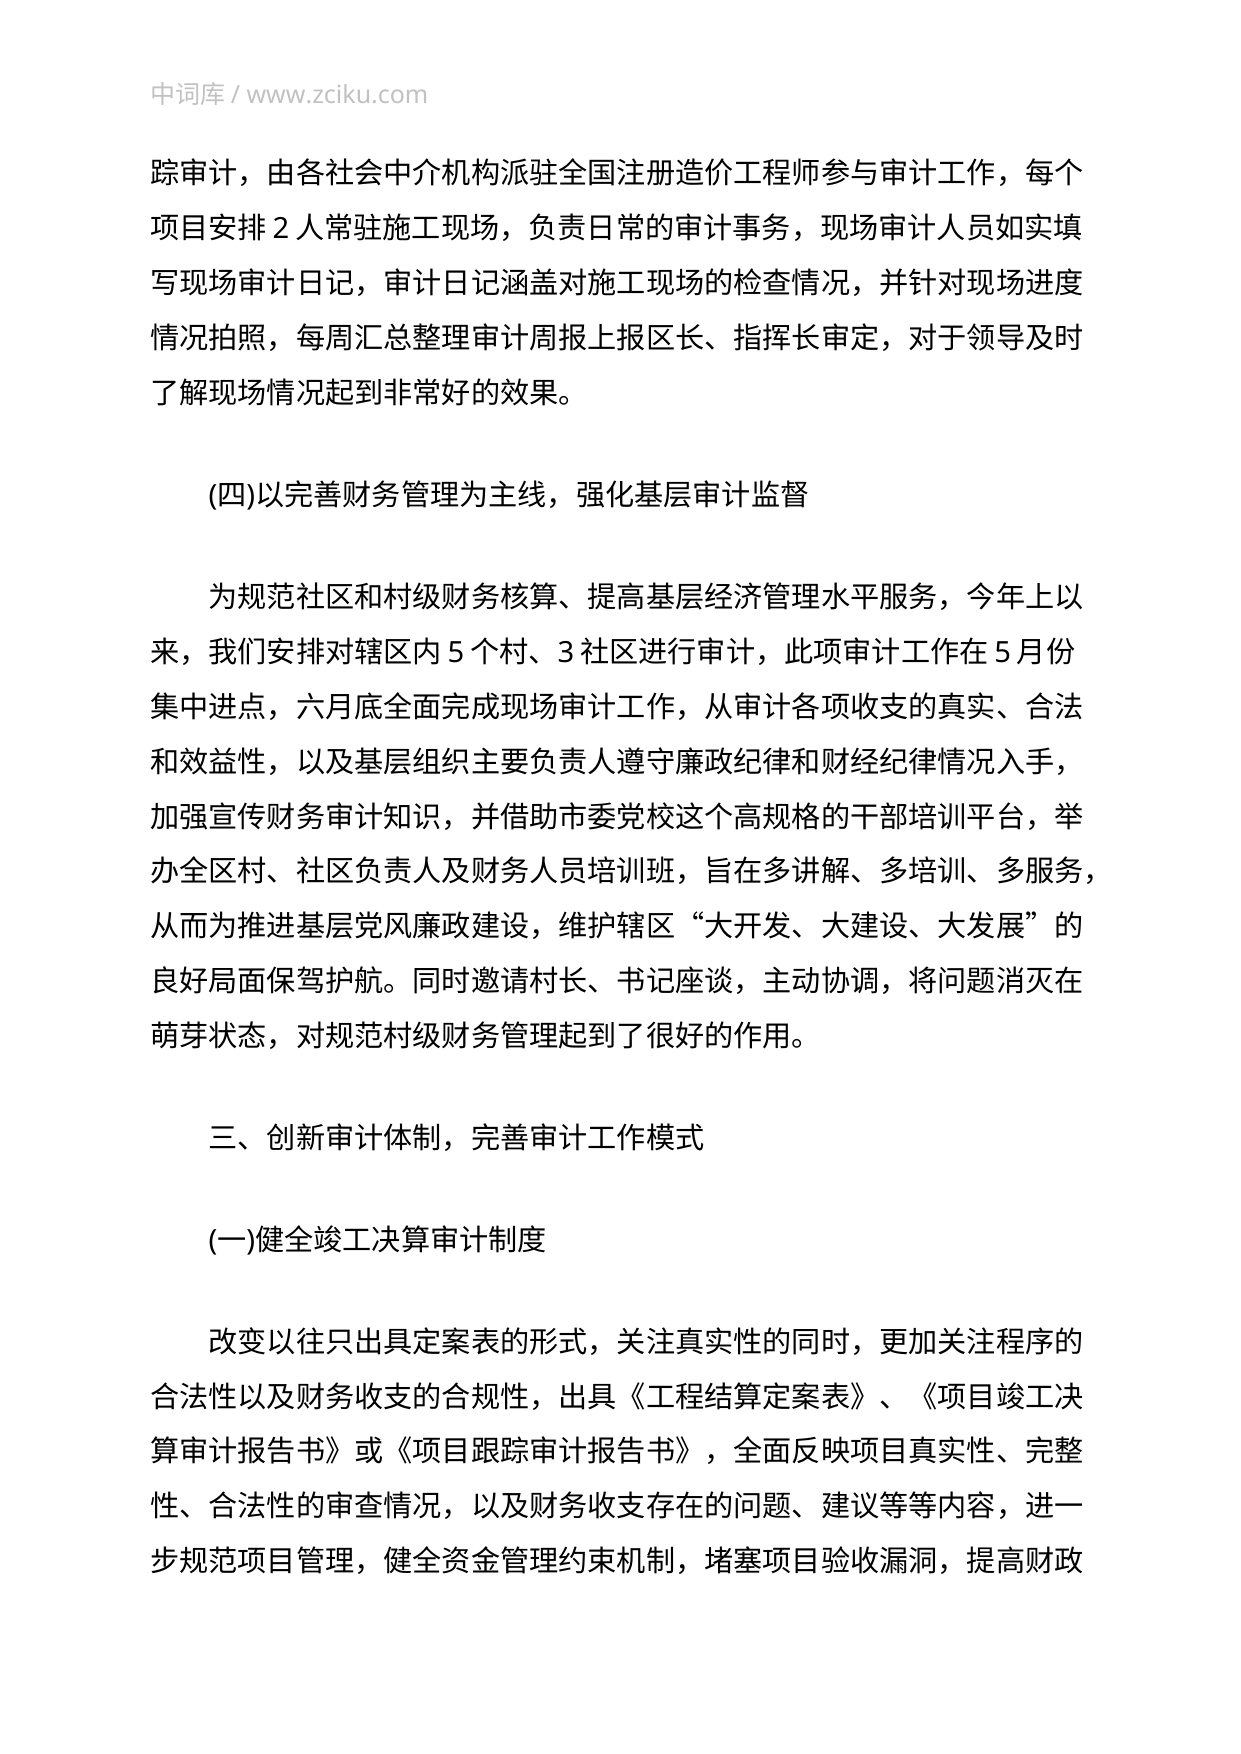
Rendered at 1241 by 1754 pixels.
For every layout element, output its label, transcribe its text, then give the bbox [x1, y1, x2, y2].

text 为规范社区和村级财务核算、提高基层经济管理水平服务，今年上以来，我们安排对辖区内5个村、3社区进行审计，此项审计工作在5月份集中进点，六月底全面完成现场审计工作，从审计各项收支的真实、合法和效益性，以及基层组织主要负责人遵守廉政纪律和财经纪律情况入手，加强宣传财务审计知识，并借助市委党校这个高规格的干部培训平台，举办全区村、社区负责人及财务人员培训班，旨在多讲解、多培训、多服务，从而为推进基层党风廉政建设，维护辖区“大开发、大建设、大发展”的良好局面保驾护航。同时邀请村长、书记座谈，主动协调，将问题消灭在萌芽状态，对规范村级财务管理起到了很好的作用。 [150, 573, 1090, 1055]
text (四)以完善财务管理为主线，强化基层审计监督 [150, 471, 1090, 514]
text 三、创新审计体制，完善审计工作模式 [150, 1114, 1090, 1157]
text (一)健全竣工决算审计制度 [150, 1216, 1090, 1259]
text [150, 150, 1090, 412]
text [150, 1318, 1090, 1580]
